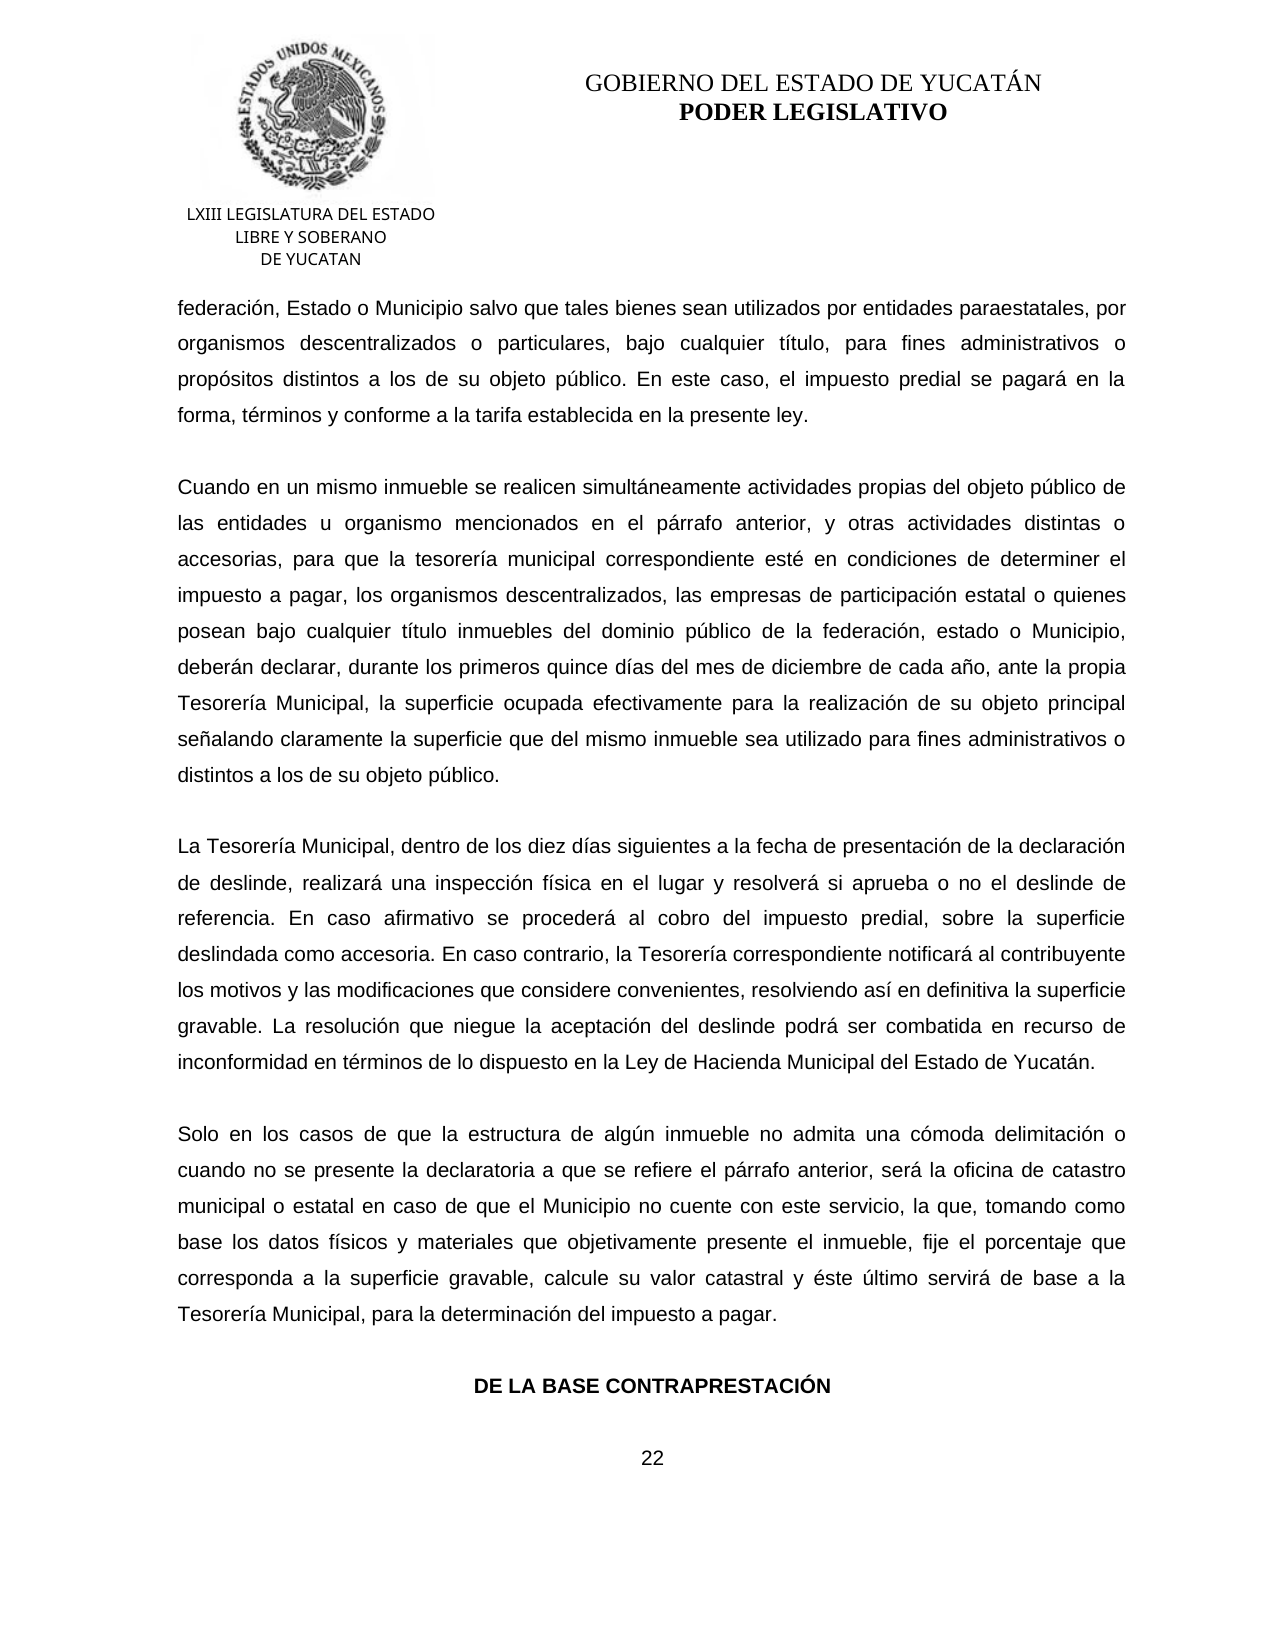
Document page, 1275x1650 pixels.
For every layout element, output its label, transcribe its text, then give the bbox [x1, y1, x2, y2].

picture [191, 34, 435, 205]
text DE LA BASE CONTRAPRESTACIÓN [177, 1373, 1127, 1397]
text Solo en los casos de que la estructura de algún inmueble no admita una cómoda delimitación o cuando no se presente la declaratoria a que se refiere el párrafo anterior, será la oficina de catastro municipal o estatal en caso de que el Municipio no cuente con este servicio, la que, tomando como base los datos físicos y materiales que objetivamente presente el inmueble, fije el porcentaje que corresponda a la superficie gravable, calcule su valor catastral y éste último servirá de base a la Tesorería Municipal, para la determinación del impuesto a pagar. [177, 1122, 1127, 1326]
text Cuando en un mismo inmueble se realicen simultáneamente actividades propias del objeto público de las entidades u organismo mencionados en el párrafo anterior, y otras actividades distintas o accesorias, para que la tesorería municipal correspondiente esté en condiciones de determiner el impuesto a pagar, los organismos descentralizados, las empresas de participación estatal o quienes posean bajo cualquier título inmuebles del dominio público de la federación, estado o Municipio, deberán declarar, durante los primeros quince días del mes de diciembre de cada año, ante la propia Tesorería Municipal, la superficie ocupada efectivamente para la realización de su objeto principal señalando claramente la superficie que del mismo inmueble sea utilizado para fines administrativos o distintos a los de su objeto público. [177, 475, 1127, 786]
text La Tesorería Municipal, dentro de los diez días siguientes a la fecha de presentación de la declaración de deslinde, realizará una inspección física en el lugar y resolverá si aprueba o no el deslinde de referencia. En caso afirmativo se procederá al cobro del impuesto predial, sobre la superficie deslindada como accesoria. En caso contrario, la Tesorería correspondiente notificará al contribuyente los motivos y las modificaciones que considere convenientes, resolviendo así en definitiva la superficie gravable. La resolución que niegue la aceptación del deslinde podrá ser combatida en recurso de inconformidad en términos de lo dispuesto en la Ley de Hacienda Municipal del Estado de Yucatán. [177, 834, 1127, 1074]
